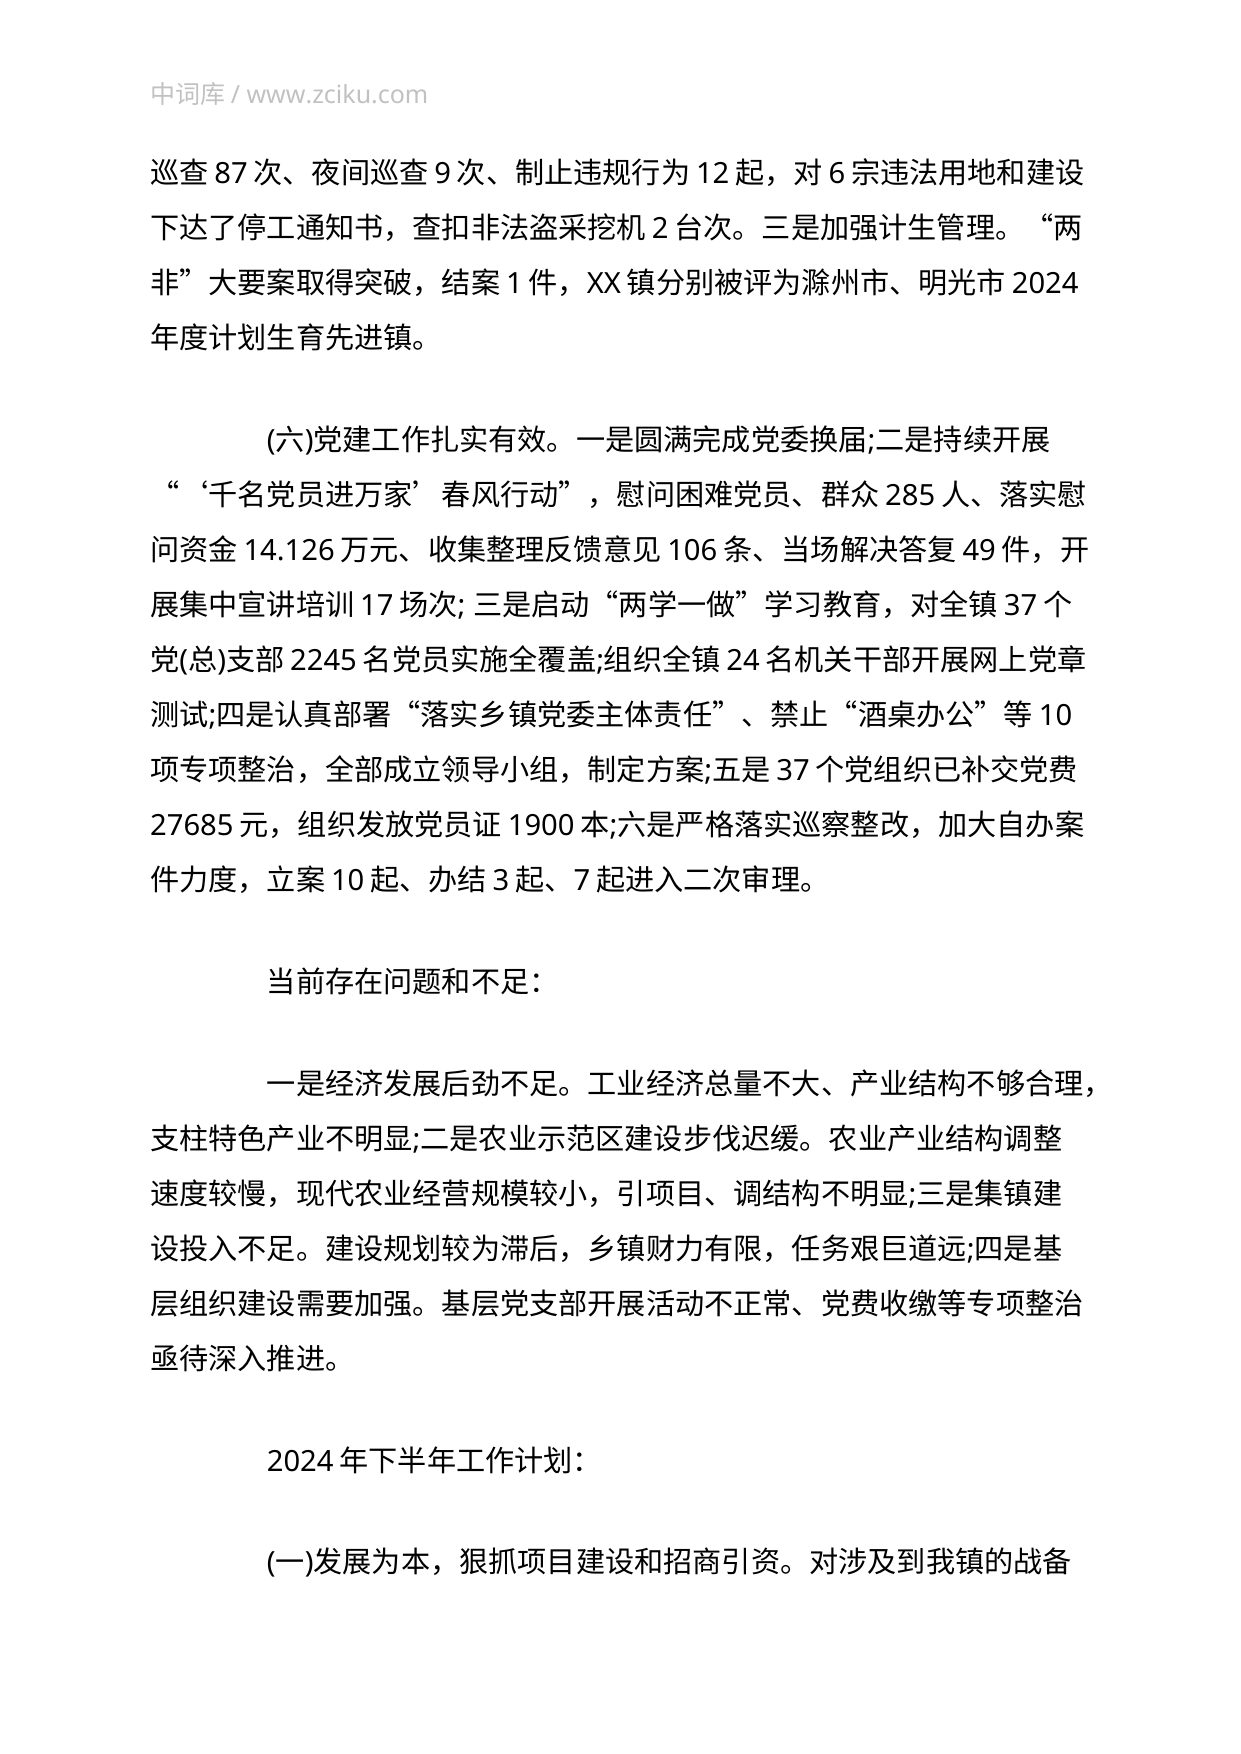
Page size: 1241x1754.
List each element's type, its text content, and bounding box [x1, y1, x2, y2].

text 2024年下半年工作计划： [150, 1437, 1090, 1479]
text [150, 1539, 1090, 1581]
text 当前存在问题和不足： [150, 959, 1090, 1001]
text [150, 150, 1090, 357]
text 一是经济发展后劲不足。工业经济总量不大、产业结构不够合理，支柱特色产业不明显;二是农业示范区建设步伐迟缓。农业产业结构调整速度较慢，现代农业经营规模较小，引项目、调结构不明显;三是集镇建设投入不足。建设规划较为滞后，乡镇财力有限，任务艰巨道远;四是基层组织建设需要加强。基层党支部开展活动不正常、党费收缴等专项整治亟待深入推进。 [150, 1061, 1090, 1378]
text (六)党建工作扎实有效。一是圆满完成党委换届;二是持续开展“‘千名党员进万家’春风行动”，慰问困难党员、群众285人、落实慰问资金14.126万元、收集整理反馈意见106条、当场解决答复49件，开展集中宣讲培训17场次; 三是启动“两学一做”学习教育，对全镇37个党(总)支部2245名党员实施全覆盖;组织全镇24名机关干部开展网上党章测试;四是认真部署“落实乡镇党委主体责任”、禁止“酒桌办公”等10项专项整治，全部成立领导小组，制定方案;五是37个党组织已补交党费27685元，组织发放党员证1900本;六是严格落实巡察整改，加大自办案件力度，立案10起、办结3起、7起进入二次审理。 [150, 417, 1090, 899]
